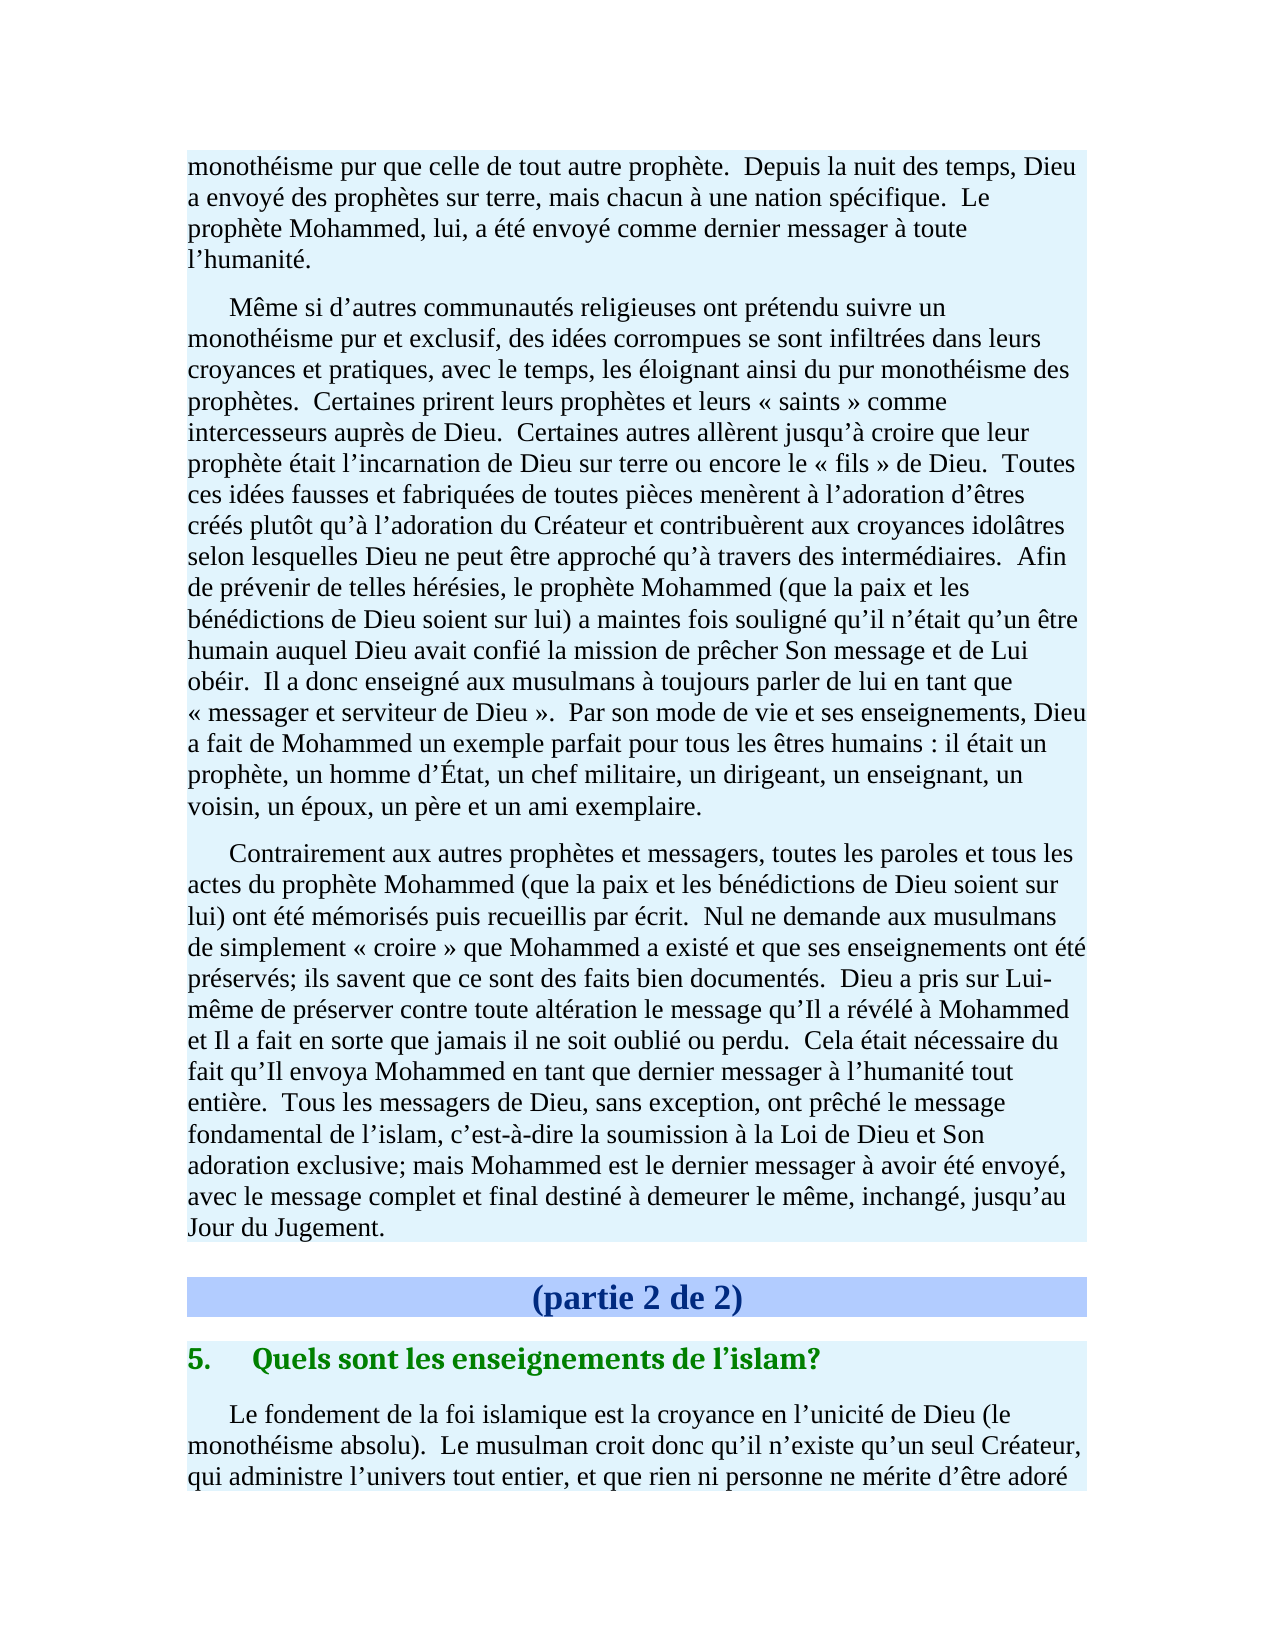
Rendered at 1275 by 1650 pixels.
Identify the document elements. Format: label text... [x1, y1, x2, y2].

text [187, 1398, 1087, 1491]
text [187, 150, 1087, 274]
subtitle (partie 2 de 2) [187, 1277, 1087, 1317]
subtitle 5. Quels sont les enseignements de l’islam? [187, 1341, 1087, 1377]
text Même si d’autres communautés religieuses ont prétendu suivre un monothéisme pur et exclusif, des idées corrompues se sont infiltrées dans leurs croyances et pratiques, avec le temps, les éloignant ainsi du pur monothéisme des prophètes. Certaines prirent leurs prophètes et leurs « saints » comme intercesseurs auprès de Dieu. Certaines autres allèrent jusqu’à croire que leur prophète était l’incarnation de Dieu sur terre ou encore le « fils » de Dieu. Toutes ces idées fausses et fabriquées de toutes pièces menèrent à l’adoration d’êtres créés plutôt qu’à l’adoration du Créateur et contribuèrent aux croyances idolâtres selon lesquelles Dieu ne peut être approché qu’à travers des intermédiaires. Afin de prévenir de telles hérésies, le prophète Mohammed (que la paix et les bénédictions de Dieu soient sur lui) a maintes fois souligné qu’il n’était qu’un être humain auquel Dieu avait confié la mission de prêcher Son message et de Lui obéir. Il a donc enseigné aux musulmans à toujours parler de lui en tant que « messager et serviteur de Dieu ». Par son mode de vie et ses enseignements, Dieu a fait de Mohammed un exemple parfait pour tous les êtres humains : il était un prophète, un homme d’État, un chef militaire, un dirigeant, un enseignant, un voisin, un époux, un père et un ami exemplaire. [187, 291, 1087, 821]
text Contrairement aux autres prophètes et messagers, toutes les paroles et tous les actes du prophète Mohammed (que la paix et les bénédictions de Dieu soient sur lui) ont été mémorisés puis recueillis par écrit. Nul ne demande aux musulmans de simplement « croire » que Mohammed a existé et que ses enseignements ont été préservés; ils savent que ce sont des faits bien documentés. Dieu a pris sur Lui-même de préserver contre toute altération le message qu’Il a révélé à Mohammed et Il a fait en sorte que jamais il ne soit oublié ou perdu. Cela était nécessaire du fait qu’Il envoya Mohammed en tant que dernier messager à l’humanité tout entière. Tous les messagers de Dieu, sans exception, ont prêché le message fondamental de l’islam, c’est-à-dire la soumission à la Loi de Dieu et Son adoration exclusive; mais Mohammed est le dernier messager à avoir été envoyé, avec le message complet et final destiné à demeurer le même, inchangé, jusqu’au Jour du Jugement. [187, 837, 1087, 1242]
